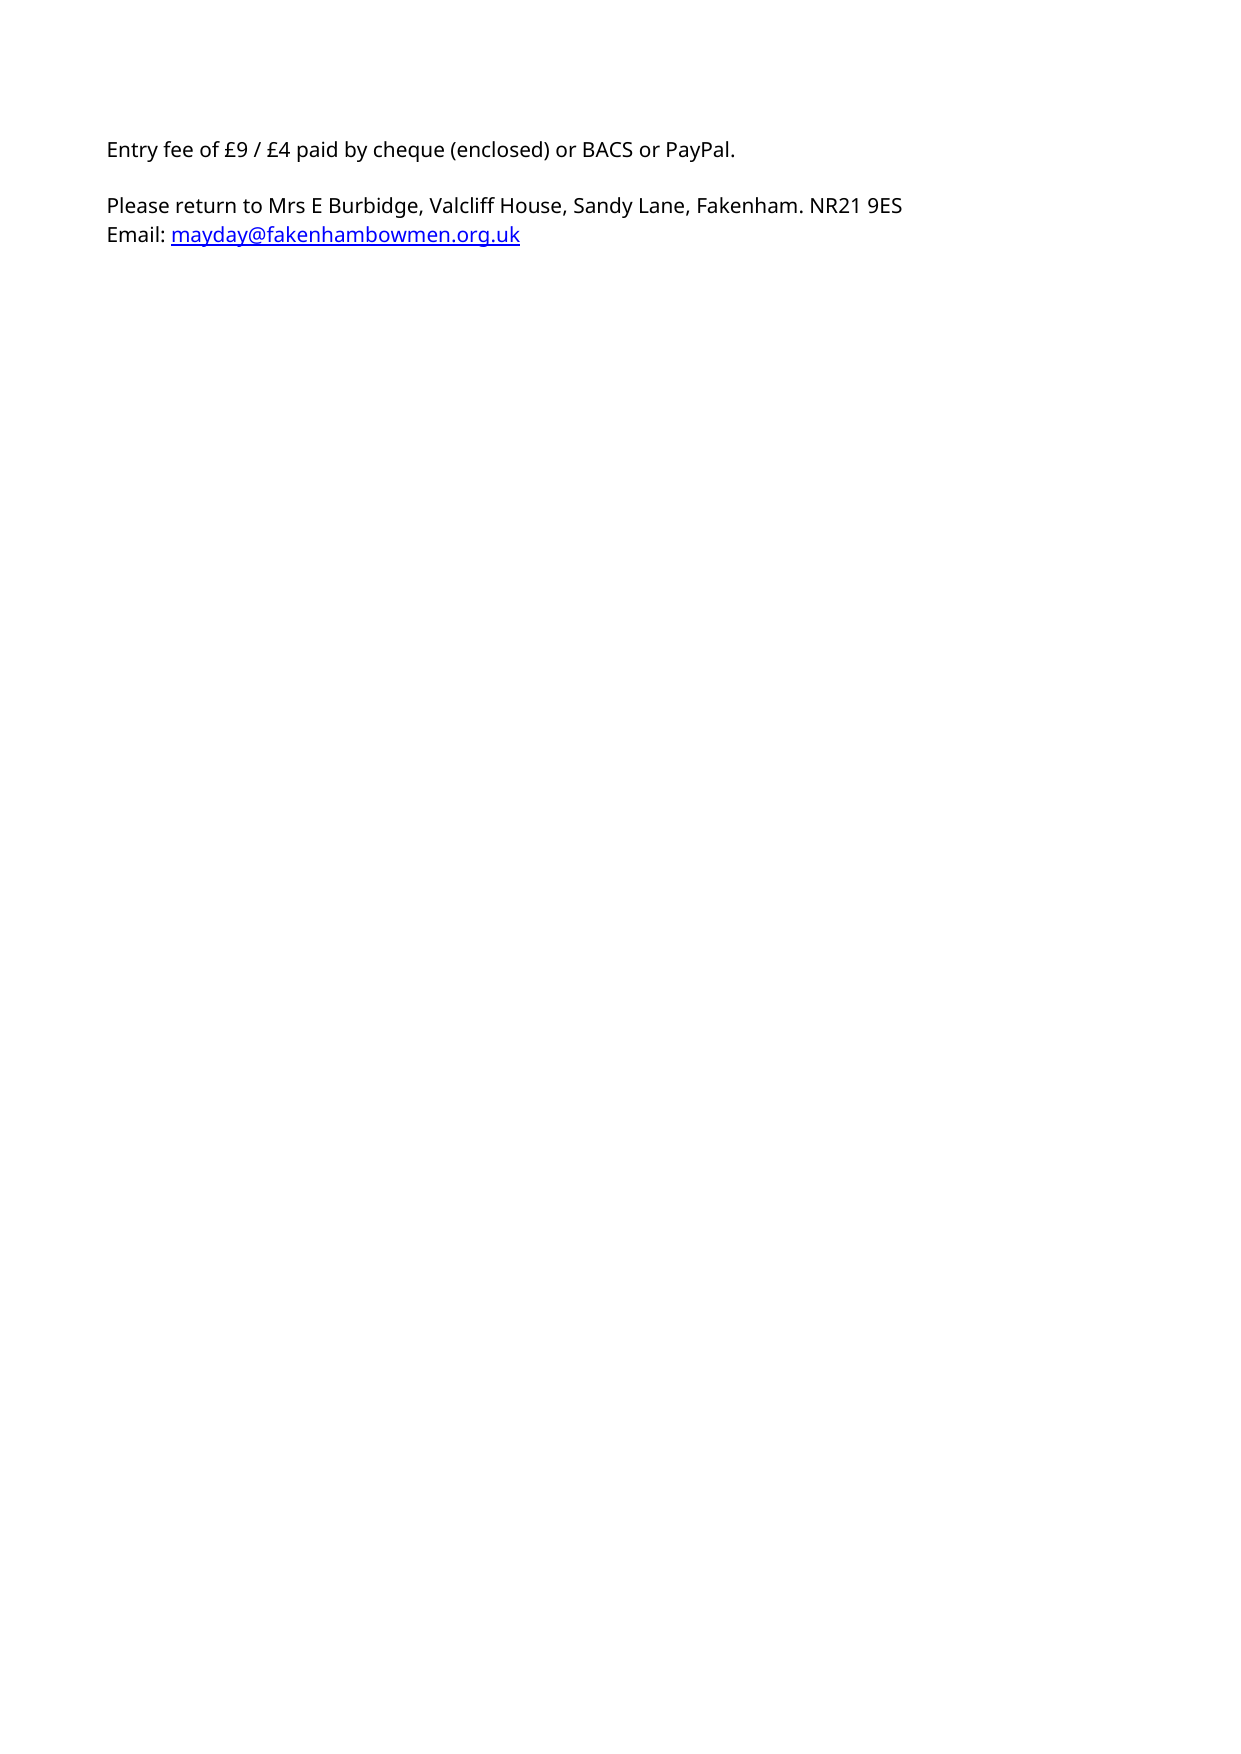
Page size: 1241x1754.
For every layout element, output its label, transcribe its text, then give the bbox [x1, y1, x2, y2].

text Please return to Mrs E Burbidge, Valcliff House, Sandy Lane, Fakenham. NR21 9ES [106, 192, 1131, 220]
text Email: mayday@fakenhambowmen.org.uk [106, 220, 1131, 248]
text Entry fee of £9 / £4 paid by cheque (enclosed) or BACS or PayPal. [106, 135, 1131, 163]
